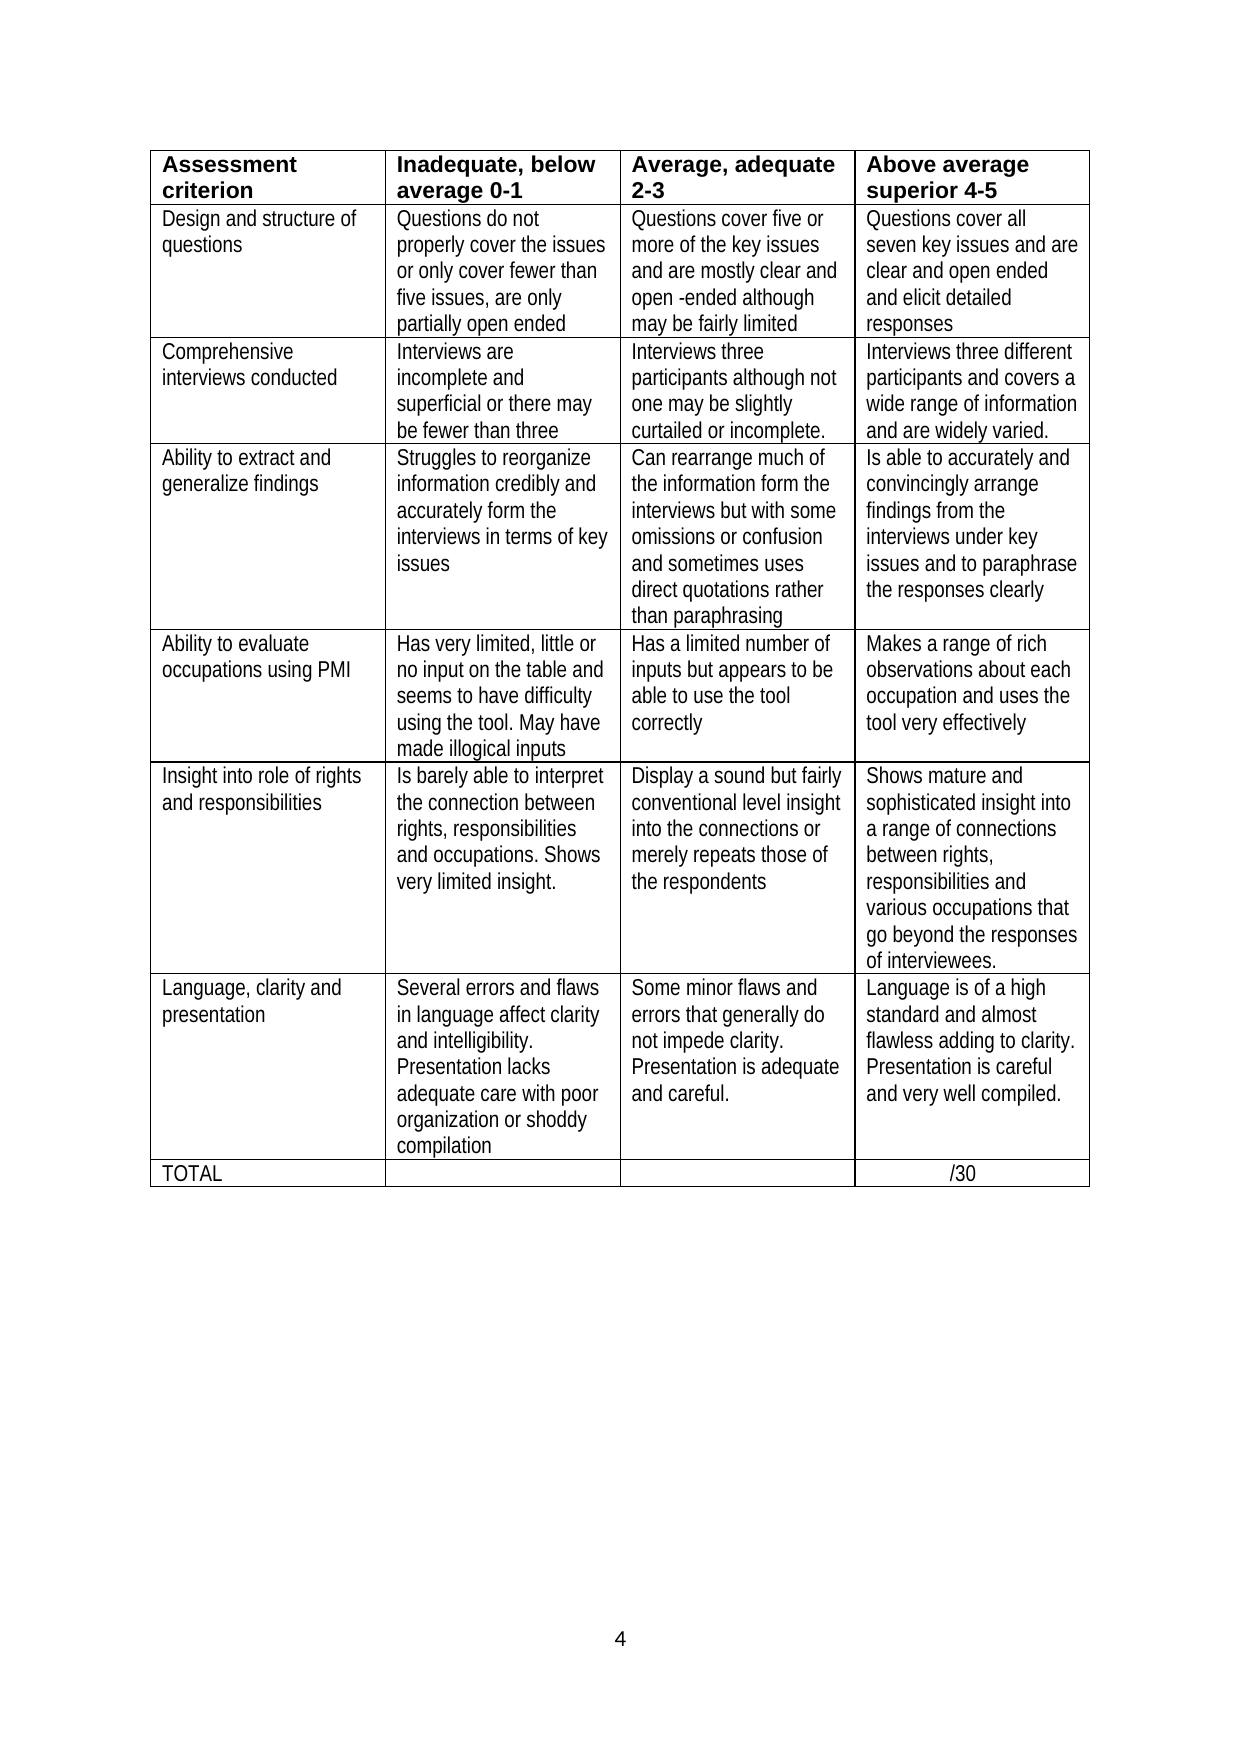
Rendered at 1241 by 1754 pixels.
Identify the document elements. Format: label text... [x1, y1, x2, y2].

table_header Assessment criterion [151, 151, 385, 204]
table_cell Makes a range of rich observations about each occupation and uses the tool very effectively [856, 630, 1089, 761]
table_cell Questions do not properly cover the issues or only cover fewer than five issues, are only partially open ended [386, 205, 620, 337]
table_cell Some minor flaws and errors that generally do not impede clarity. Presentation is adequate and careful. [621, 974, 854, 1159]
table_cell Is able to accurately and convincingly arrange findings from the interviews under key issues and to paraphrase the responses clearly [856, 444, 1089, 628]
table_cell [386, 1160, 620, 1186]
table_cell [621, 1160, 854, 1186]
table_cell Interviews three different participants and covers a wide range of information and are widely varied. [856, 338, 1089, 443]
table_cell Display a sound but fairly conventional level insight into the connections or merely repeats those of the respondents [621, 763, 854, 973]
table_header Above average superior 4-5 [856, 151, 1089, 204]
table_cell Has a limited number of inputs but appears to be able to use the tool correctly [621, 630, 854, 761]
table_header Average, adequate 2-3 [621, 151, 854, 204]
table_cell Language, clarity and presentation [151, 974, 385, 1159]
table_cell Interviews three participants although not one may be slightly curtailed or incomplete. [621, 338, 854, 443]
table_cell Ability to evaluate occupations using PMI [151, 630, 385, 761]
table_cell Shows mature and sophisticated insight into a range of connections between rights, responsibilities and various occupations that go beyond the responses of interviewees. [856, 763, 1089, 973]
table_cell Has very limited, little or no input on the table and seems to have difficulty using the tool. May have made illogical inputs [386, 630, 620, 761]
table_cell /30 [856, 1160, 1089, 1186]
table_cell Questions cover all seven key issues and are clear and open ended and elicit detailed responses [856, 205, 1089, 337]
table_cell Interviews are incomplete and superficial or there may be fewer than three [386, 338, 620, 443]
table_cell Questions cover five or more of the key issues and are mostly clear and open -ended although may be fairly limited [621, 205, 854, 337]
table_cell Struggles to reorganize information credibly and accurately form the interviews in terms of key issues [386, 444, 620, 628]
table_cell Design and structure of questions [151, 205, 385, 337]
table_cell Is barely able to interpret the connection between rights, responsibilities and occupations. Shows very limited insight. [386, 763, 620, 973]
table_cell Can rearrange much of the information form the interviews but with some omissions or confusion and sometimes uses direct quotations rather than paraphrasing [621, 444, 854, 628]
table_header Inadequate, below average 0-1 [386, 151, 620, 204]
table_cell Several errors and flaws in language affect clarity and intelligibility. Presentation lacks adequate care with poor organization or shoddy compilation [386, 974, 620, 1159]
table_cell Ability to extract and generalize findings [151, 444, 385, 628]
table_cell Comprehensive interviews conducted [151, 338, 385, 443]
table_cell Language is of a high standard and almost flawless adding to clarity. Presentation is careful and very well compiled. [856, 974, 1089, 1159]
table_cell TOTAL [151, 1160, 385, 1186]
table_cell Insight into role of rights and responsibilities [151, 763, 385, 973]
